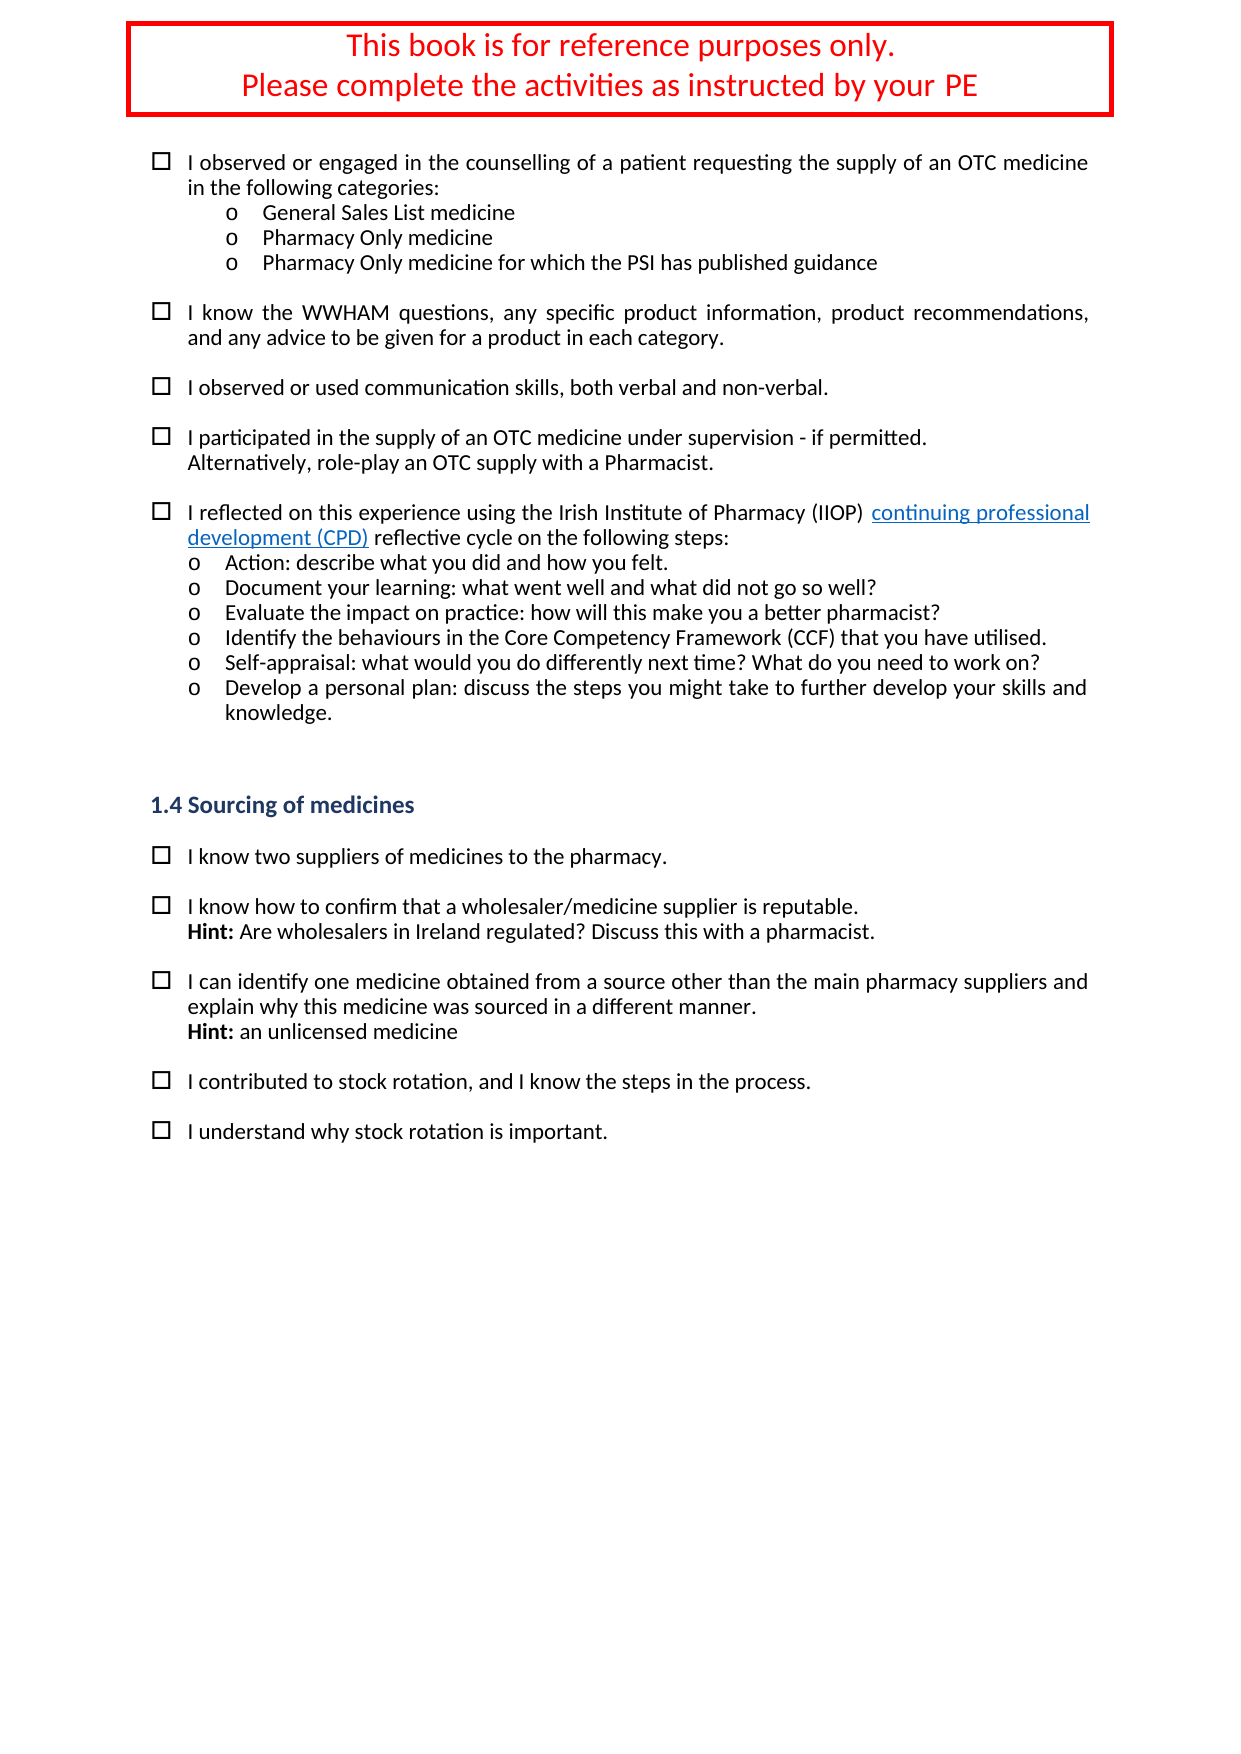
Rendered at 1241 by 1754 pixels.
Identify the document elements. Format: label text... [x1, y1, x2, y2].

list I know two suppliers of medicines to the pharmacy. [150, 844, 1090, 869]
text 1.4 Sourcing of medicines [150, 789, 1090, 819]
list I know how to confirm that a wholesaler/medicine supplier is reputable. [150, 894, 1090, 919]
list I reflected on this experience using the Irish Institute of Pharmacy (IIOP) continuing professional development (CPD) reflective cycle on the following steps: [150, 500, 1090, 550]
list I contributed to stock rotation, and I know the steps in the process. [150, 1069, 1090, 1094]
list Develop a personal plan: discuss the steps you might take to further develop your skills and knowledge. [187, 675, 1090, 725]
text Alternatively, role-play an OTC supply with a Pharmacist. [150, 450, 1090, 475]
list Identify the behaviours in the Core Competency Framework (CCF) that you have utilised. [187, 625, 1090, 650]
list Evaluate the impact on practice: how will this make you a better pharmacist? [187, 600, 1090, 625]
list Document your learning: what went well and what did not go so well? [187, 575, 1090, 600]
list I can identify one medicine obtained from a source other than the main pharmacy suppliers and explain why this medicine was sourced in a different manner. [150, 969, 1090, 1019]
list Pharmacy Only medicine [225, 225, 1090, 250]
list Pharmacy Only medicine for which the PSI has published guidance [225, 250, 1090, 275]
list I know the WWHAM questions, any specific product information, product recommendations, and any advice to be given for a product in each category. [150, 300, 1090, 350]
list I participated in the supply of an OTC medicine under supervision - if permitted. [150, 425, 1090, 450]
list I understand why stock rotation is important. [150, 1119, 1090, 1144]
text Hint: an unlicensed medicine [150, 1019, 1090, 1044]
list I observed or used communication skills, both verbal and non-verbal. [150, 375, 1090, 400]
list I observed or engaged in the counselling of a patient requesting the supply of an OTC medicine in the following categories: [150, 150, 1090, 200]
list General Sales List medicine [225, 200, 1090, 225]
text Hint: Are wholesalers in Ireland regulated? Discuss this with a pharmacist. [150, 919, 1090, 944]
list Self-appraisal: what would you do differently next time? What do you need to work on? [187, 650, 1090, 675]
list Action: describe what you did and how you felt. [187, 550, 1090, 575]
